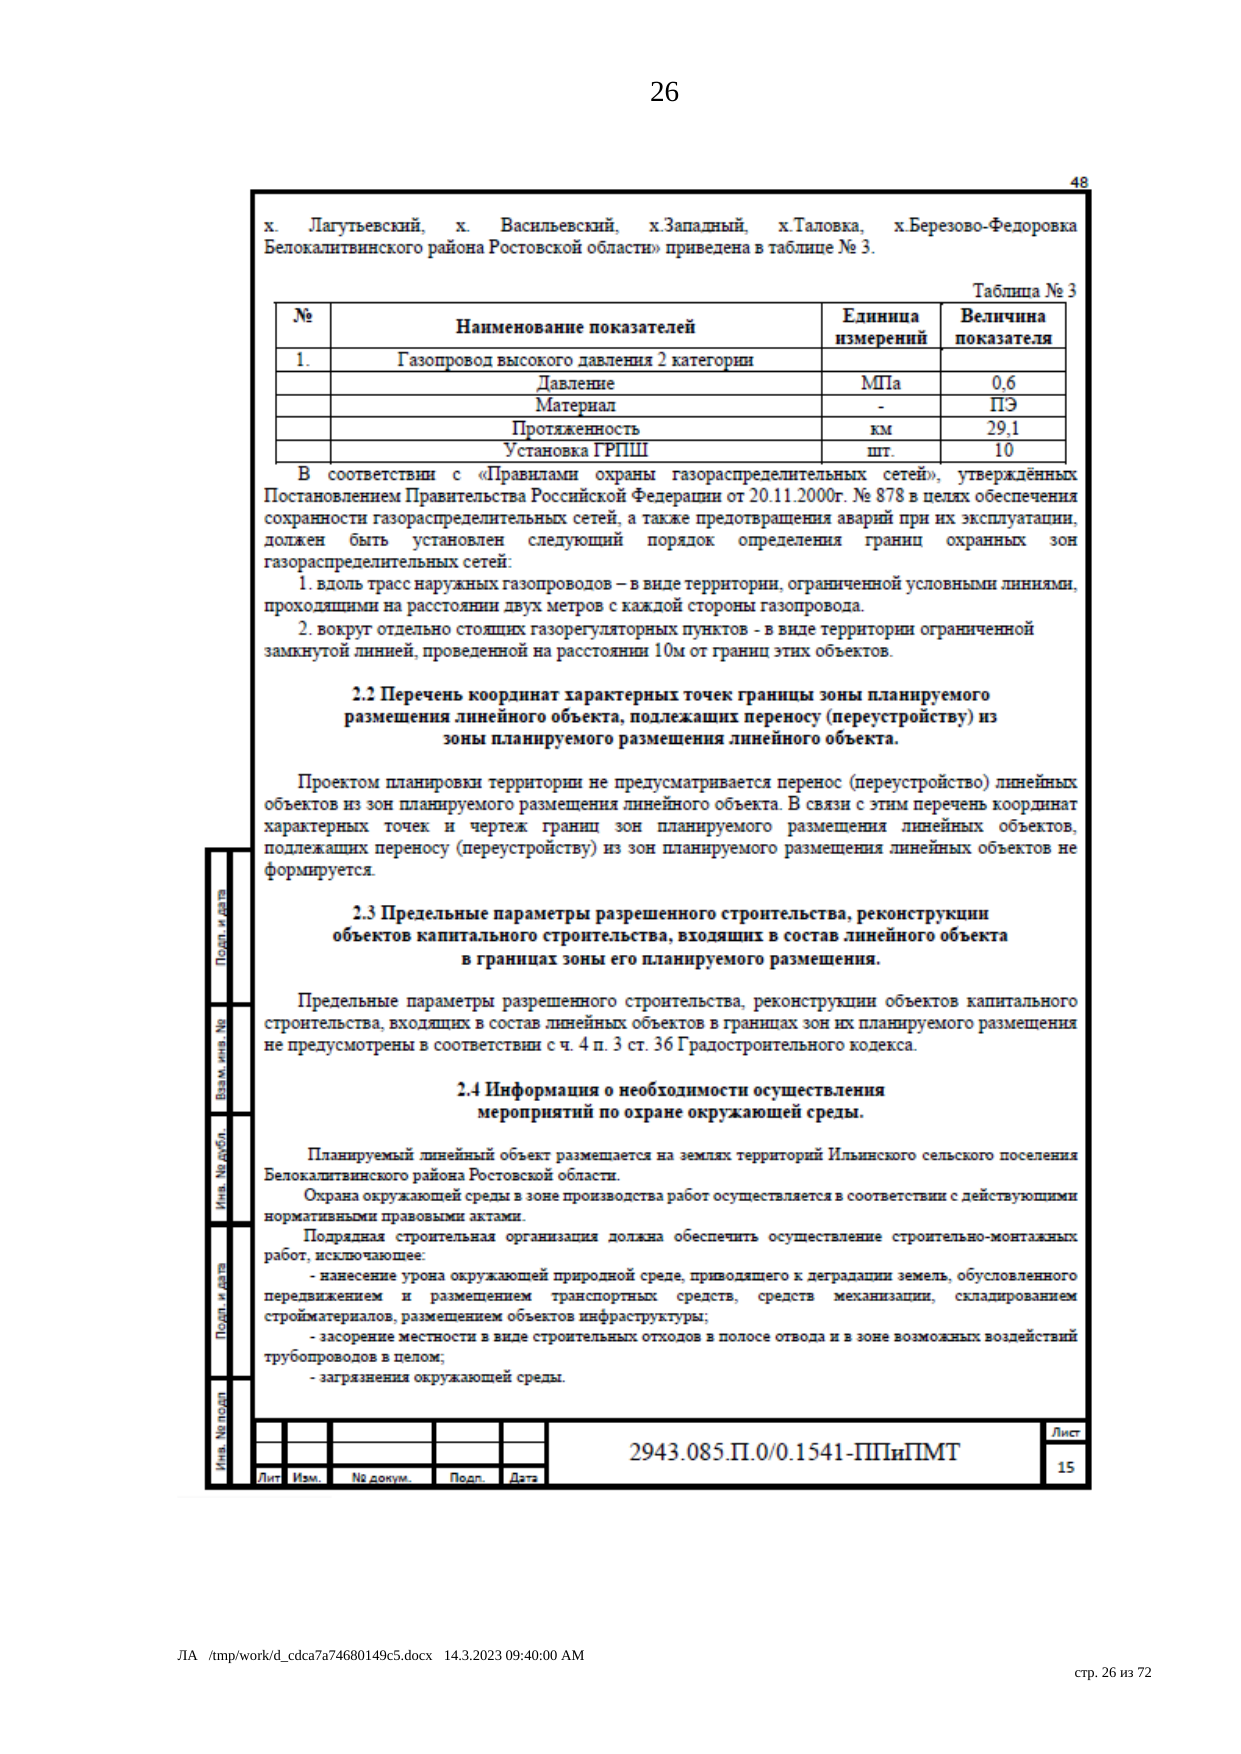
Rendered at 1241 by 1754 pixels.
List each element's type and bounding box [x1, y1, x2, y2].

picture [177, 174, 1106, 1498]
